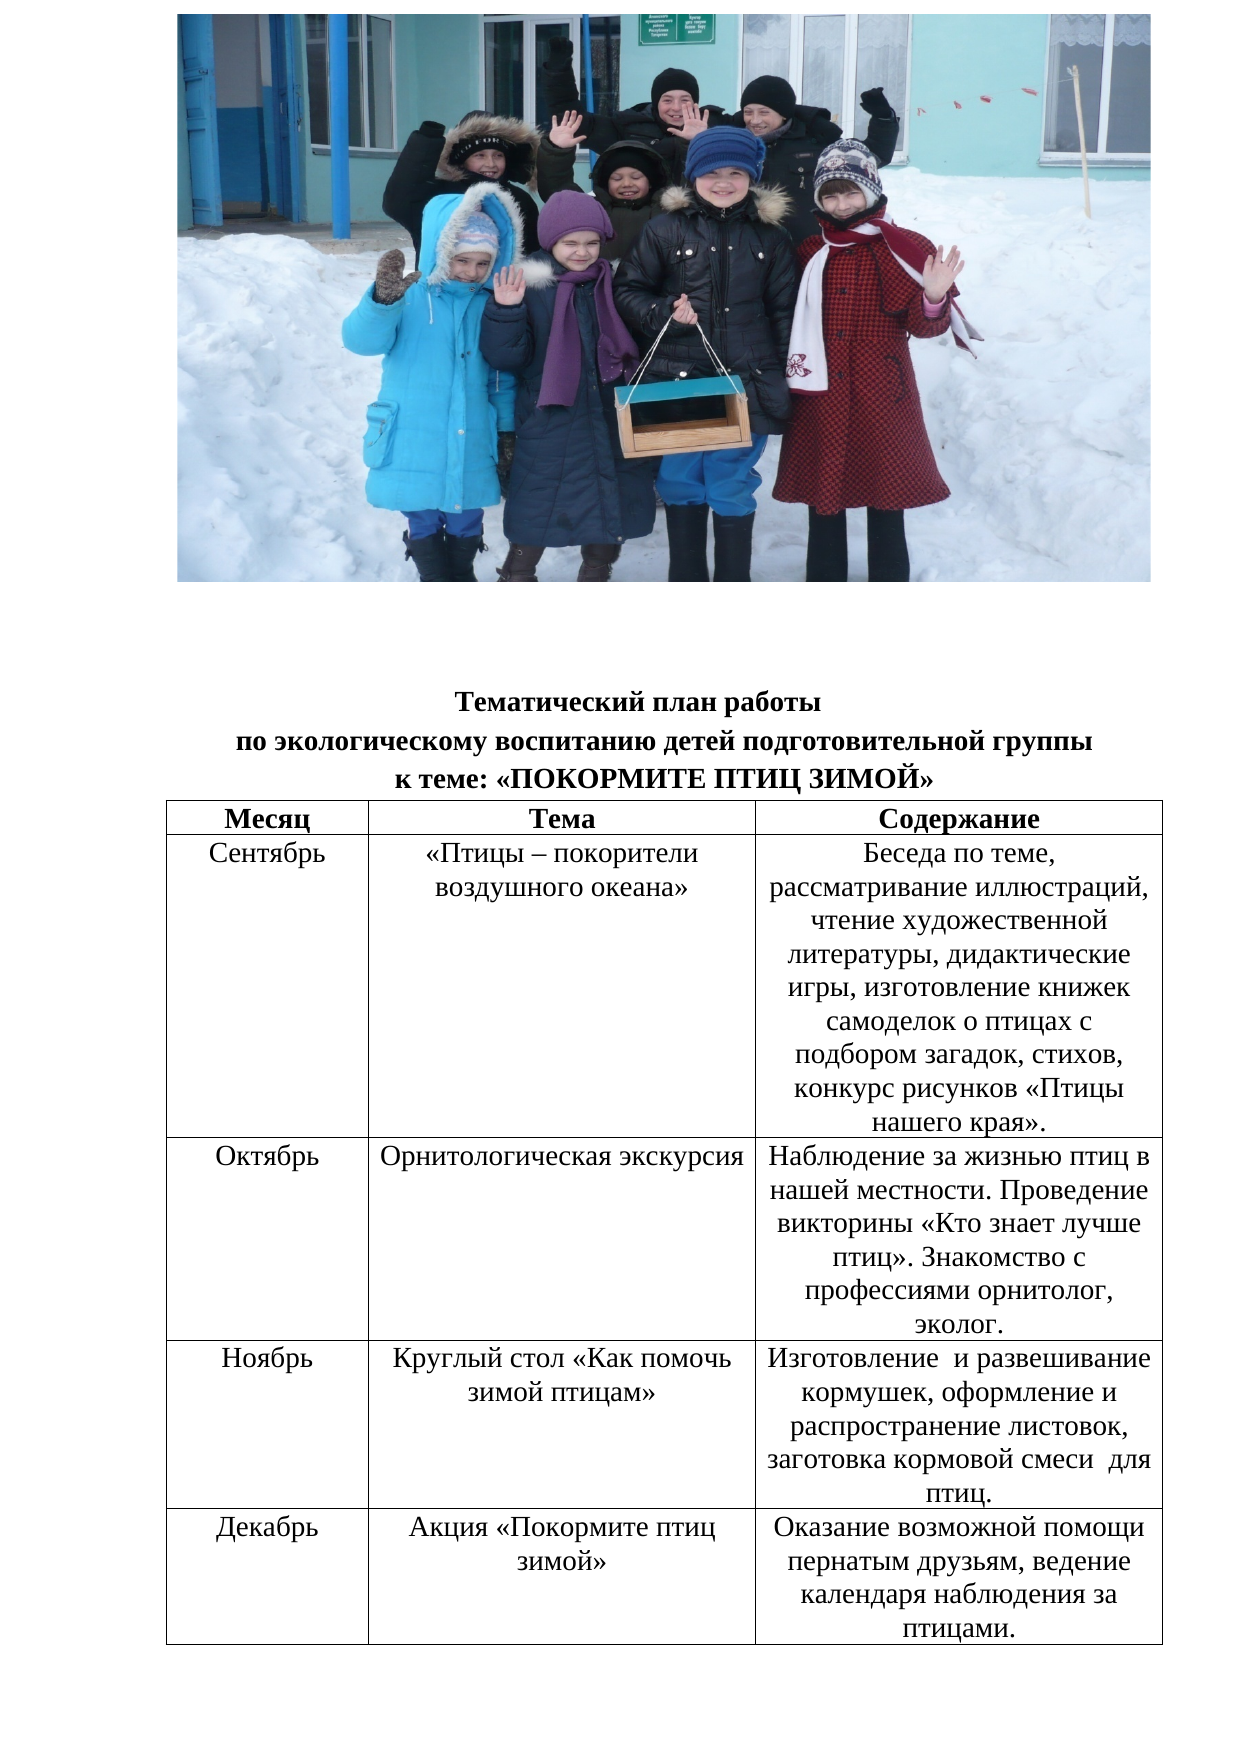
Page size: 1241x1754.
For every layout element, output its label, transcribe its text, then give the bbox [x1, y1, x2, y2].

table_cell Октябрь [167, 1138, 368, 1339]
picture [177, 14, 1151, 582]
table_cell Сентябрь [167, 835, 368, 1137]
text Тематический план работы [177, 684, 1152, 718]
table_cell Круглый стол «Как помочь зимой птицам» [369, 1341, 755, 1508]
text по экологическому воспитанию детей подготовительной группы [177, 723, 1152, 756]
table_cell Ноябрь [167, 1341, 368, 1508]
table_cell Декабрь [167, 1509, 368, 1643]
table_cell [756, 1509, 1162, 1643]
table_header Содержание [756, 801, 1162, 834]
table_header Тема [369, 801, 755, 834]
table_cell Орнитологическая экскурсия [369, 1138, 755, 1339]
table_header Месяц [167, 801, 368, 834]
table_cell Наблюдение за жизнью птиц в нашей местности. Проведение викторины «Кто знает лучше птиц». Знакомство с профессиями орнитолог, эколог. [756, 1138, 1162, 1339]
table_cell «Птицы – покорители воздушного океана» [369, 835, 755, 1137]
text к теме: «ПОКОРМИТЕ ПТИЦ ЗИМОЙ» [177, 761, 1152, 795]
table_cell Беседа по теме, рассматривание иллюстраций, чтение художественной литературы, дидактические игры, изготовление книжек самоделок о птицах с подбором загадок, стихов, конкурс рисунков «Птицы нашего края». [756, 835, 1162, 1137]
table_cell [369, 1509, 755, 1643]
table_cell Изготовление и развешивание кормушек, оформление и распространение листовок, заготовка кормовой смеси для птиц. [756, 1341, 1162, 1508]
